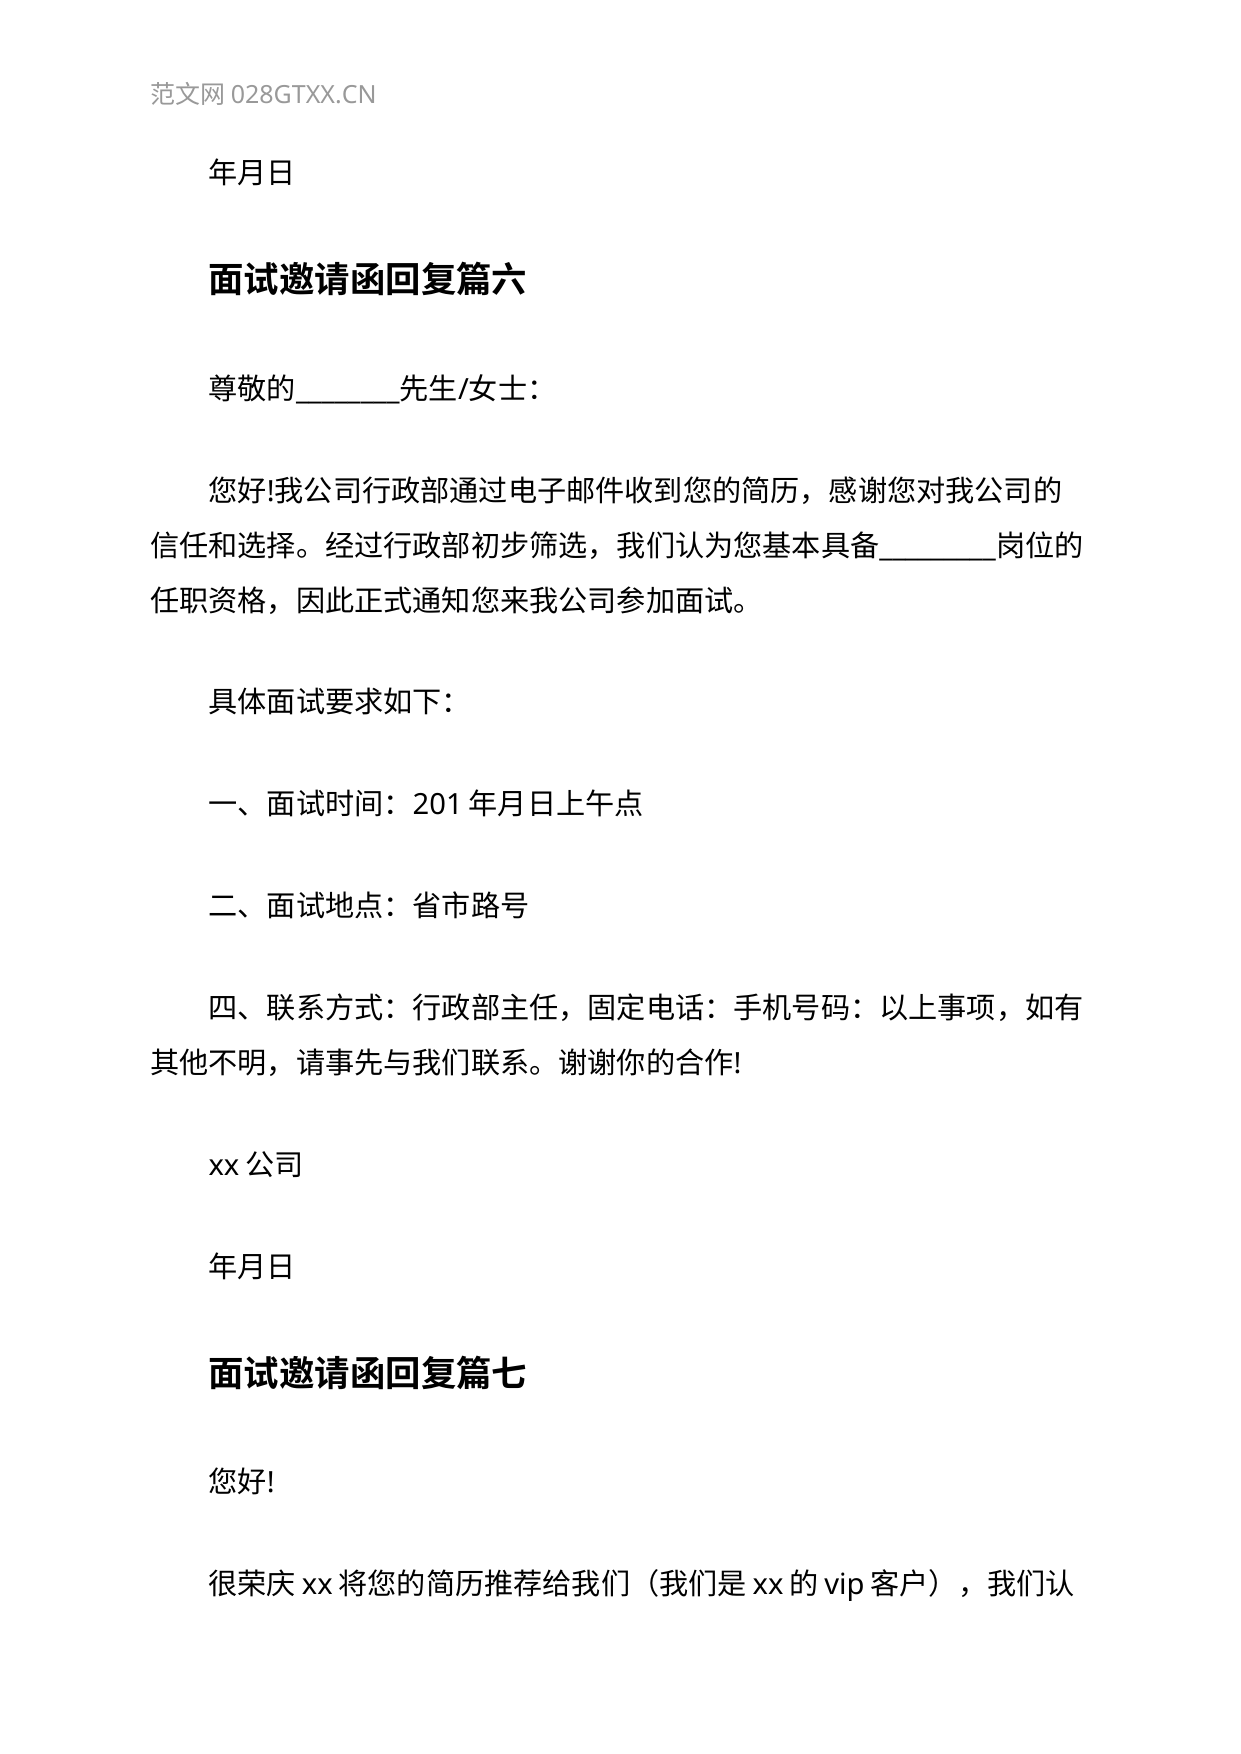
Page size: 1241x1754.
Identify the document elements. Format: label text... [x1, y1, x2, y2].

text 尊敬的________先生/女士： [150, 365, 1090, 408]
text xx公司 [150, 1141, 1090, 1184]
text 具体面试要求如下： [150, 679, 1090, 721]
text 四、联系方式：行政部主任，固定电话：手机号码：以上事项，如有其他不明，请事先与我们联系。谢谢你的合作! [150, 984, 1090, 1082]
text 年月日 [150, 150, 1090, 192]
text 二、面试地点：省市路号 [150, 883, 1090, 925]
text 您好!我公司行政部通过电子邮件收到您的简历，感谢您对我公司的信任和选择。经过行政部初步筛选，我们认为您基本具备_________岗位的任职资格，因此正式通知您来我公司参加面试。 [150, 467, 1090, 619]
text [150, 1561, 1090, 1603]
text 年月日 [150, 1243, 1090, 1286]
text 一、面试时间：201年月日上午点 [150, 781, 1090, 823]
text 面试邀请函回复篇六 [150, 252, 1090, 303]
text 面试邀请函回复篇七 [150, 1345, 1090, 1396]
text 您好! [150, 1458, 1090, 1501]
